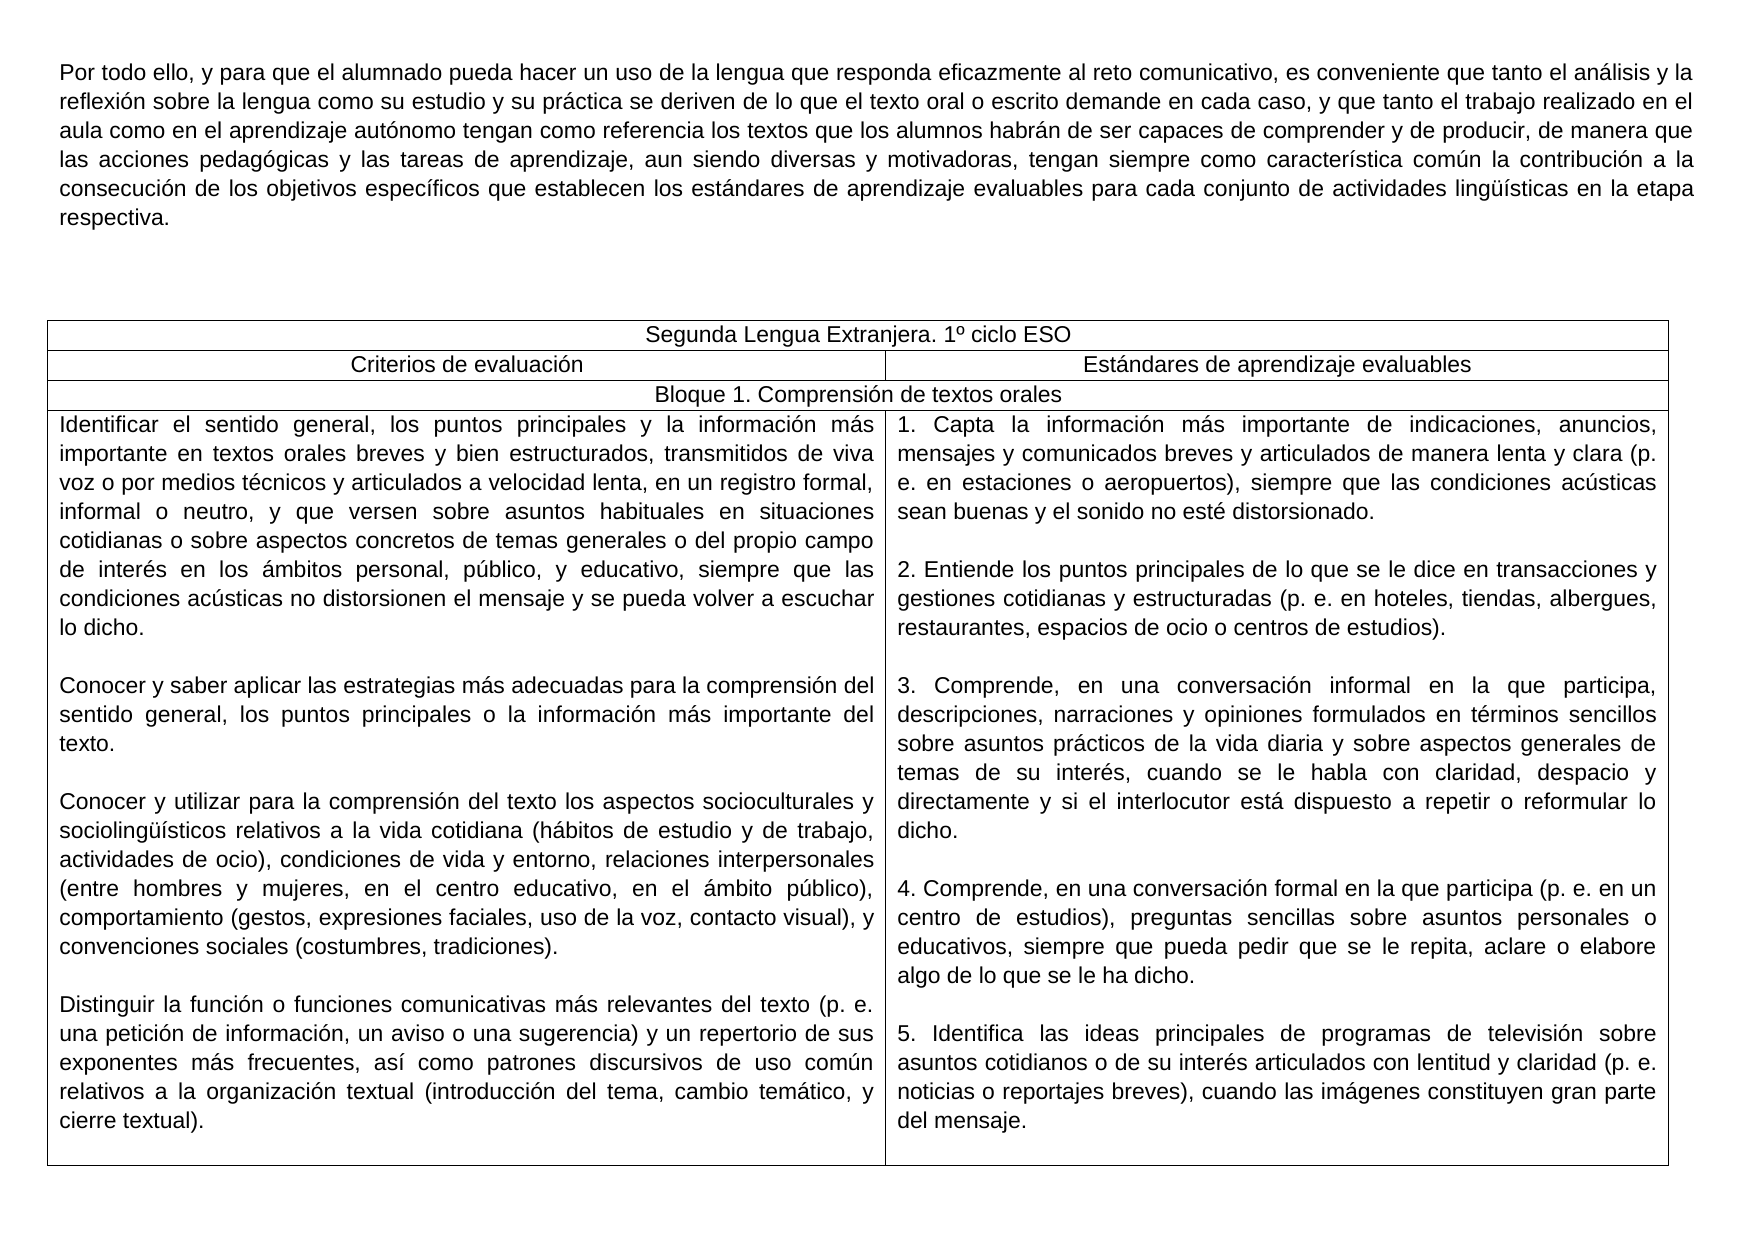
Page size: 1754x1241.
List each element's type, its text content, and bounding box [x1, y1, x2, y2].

table_header Segunda Lengua Extranjera. 1º ciclo ESO [48, 321, 1668, 350]
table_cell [48, 411, 885, 1165]
table_cell Criterios de evaluación [48, 351, 885, 380]
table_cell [886, 411, 1668, 1165]
table_cell Estándares de aprendizaje evaluables [886, 351, 1668, 380]
text Por todo ello, y para que el alumnado pueda hacer un uso de la lengua que responda eficazmente al reto comunicativo, es conveniente que tanto el análisis y la reflexión sobre la lengua como su estudio y su práctica se deriven de lo que el texto oral o escrito demande en cada caso, y que tanto el trabajo realizado en el aula como en el aprendizaje autónomo tengan como referencia los textos que los alumnos habrán de ser capaces de comprender y de producir, de manera que las acciones pedagógicas y las tareas de aprendizaje, aun siendo diversas y motivadoras, tengan siempre como característica común la contribución a la consecución de los objetivos específicos que establecen los estándares de aprendizaje evaluables para cada conjunto de actividades lingüísticas en la etapa respectiva. [59, 59, 1695, 230]
table_cell Bloque 1. Comprensión de textos orales [48, 381, 1668, 410]
